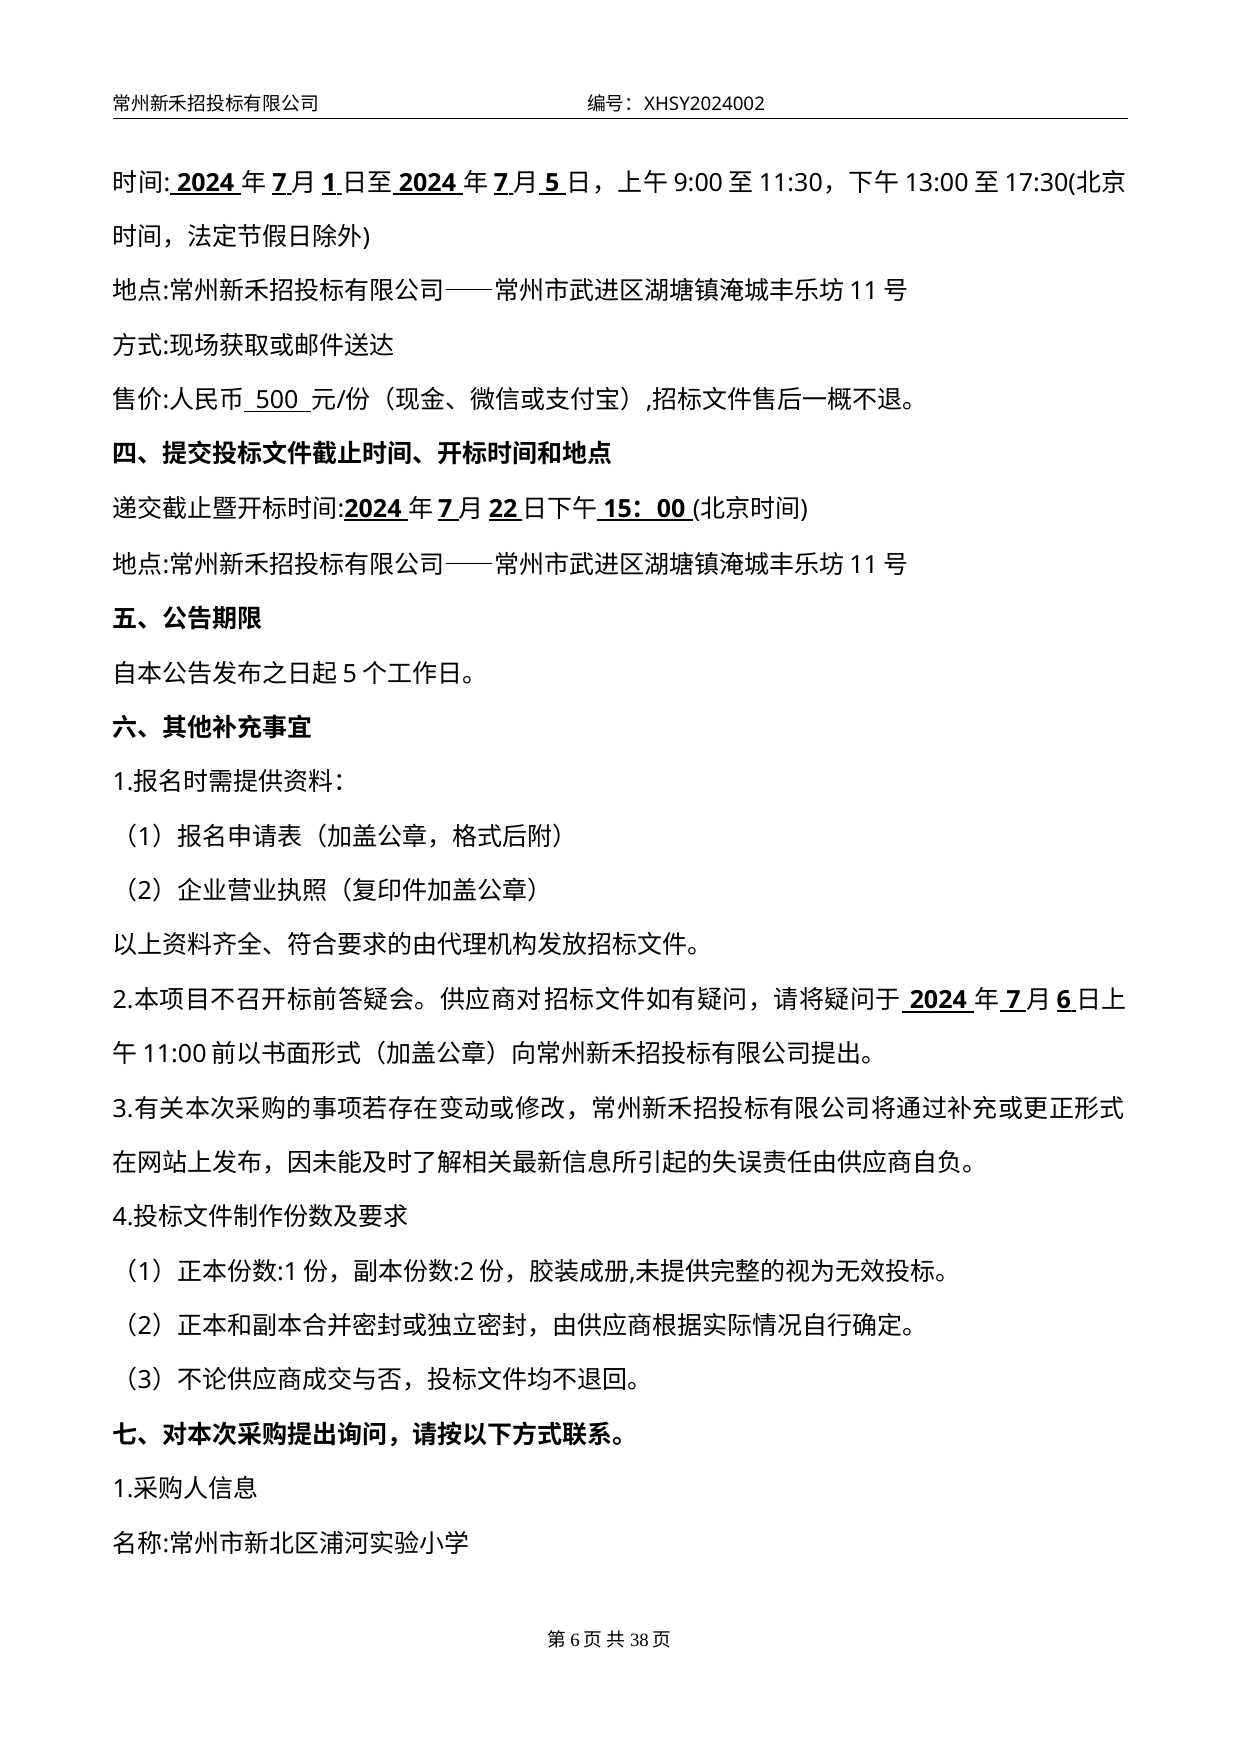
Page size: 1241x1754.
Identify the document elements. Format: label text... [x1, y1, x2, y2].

text 时间: 2024 年7月1日至 2024 年7月 5 日，上午9:00至11:30，下午13:00至17:30(北京时间，法定节假日除外) [112, 162, 1128, 253]
list 其他补充事宜 [112, 707, 1128, 744]
text 1.采购人信息 名称:常州市新北区浦河实验小学 [112, 1469, 1128, 1559]
text 3.有关本次采购的事项若存在变动或修改，常州新禾招投标有限公司将通过补充或更正形式在网站上发布，因未能及时了解相关最新信息所引起的失误责任由供应商自负。 [112, 1088, 1128, 1179]
text 以上资料齐全、符合要求的由代理机构发放招标文件。 [112, 925, 1128, 961]
text 递交截止暨开标时间:2024 年7 月22日下午 15：00 (北京时间) [112, 488, 1128, 524]
text （1）报名申请表（加盖公章，格式后附） [112, 816, 1128, 852]
text 方式:现场获取或邮件送达 售价:人民币 500 元/份（现金、微信或支付宝）,招标文件售后一概不退。 [112, 325, 1128, 416]
text 五、公告期限 [112, 599, 1128, 635]
text （2）正本和副本合并密封或独立密封，由供应商根据实际情况自行确定。 [112, 1306, 1128, 1342]
text 七、对本次采购提出询问，请按以下方式联系。 [112, 1414, 1128, 1451]
text 1.报名时需提供资料： [112, 762, 1128, 798]
text 地点:常州新禾招投标有限公司——常州市武进区湖塘镇淹城丰乐坊11号 [112, 544, 1128, 581]
text （1）正本份数:1份，副本份数:2份，胶装成册,未提供完整的视为无效投标。 [112, 1251, 1128, 1287]
text 地点:常州新禾招投标有限公司——常州市武进区湖塘镇淹城丰乐坊11号 [112, 271, 1128, 307]
text 自本公告发布之日起5个工作日。 [112, 653, 1128, 689]
text （3）不论供应商成交与否，投标文件均不退回。 [112, 1360, 1128, 1396]
text 4.投标文件制作份数及要求 [112, 1197, 1128, 1233]
text （2）企业营业执照（复印件加盖公章） [112, 871, 1128, 907]
text 四、提交投标文件截止时间、开标时间和地点 [112, 434, 1128, 470]
text 2.本项目不召开标前答疑会。供应商对招标文件如有疑问，请将疑问于 2024 年 7月6日上午11:00前以书面形式（加盖公章）向常州新禾招投标有限公司提出。 [112, 979, 1128, 1070]
